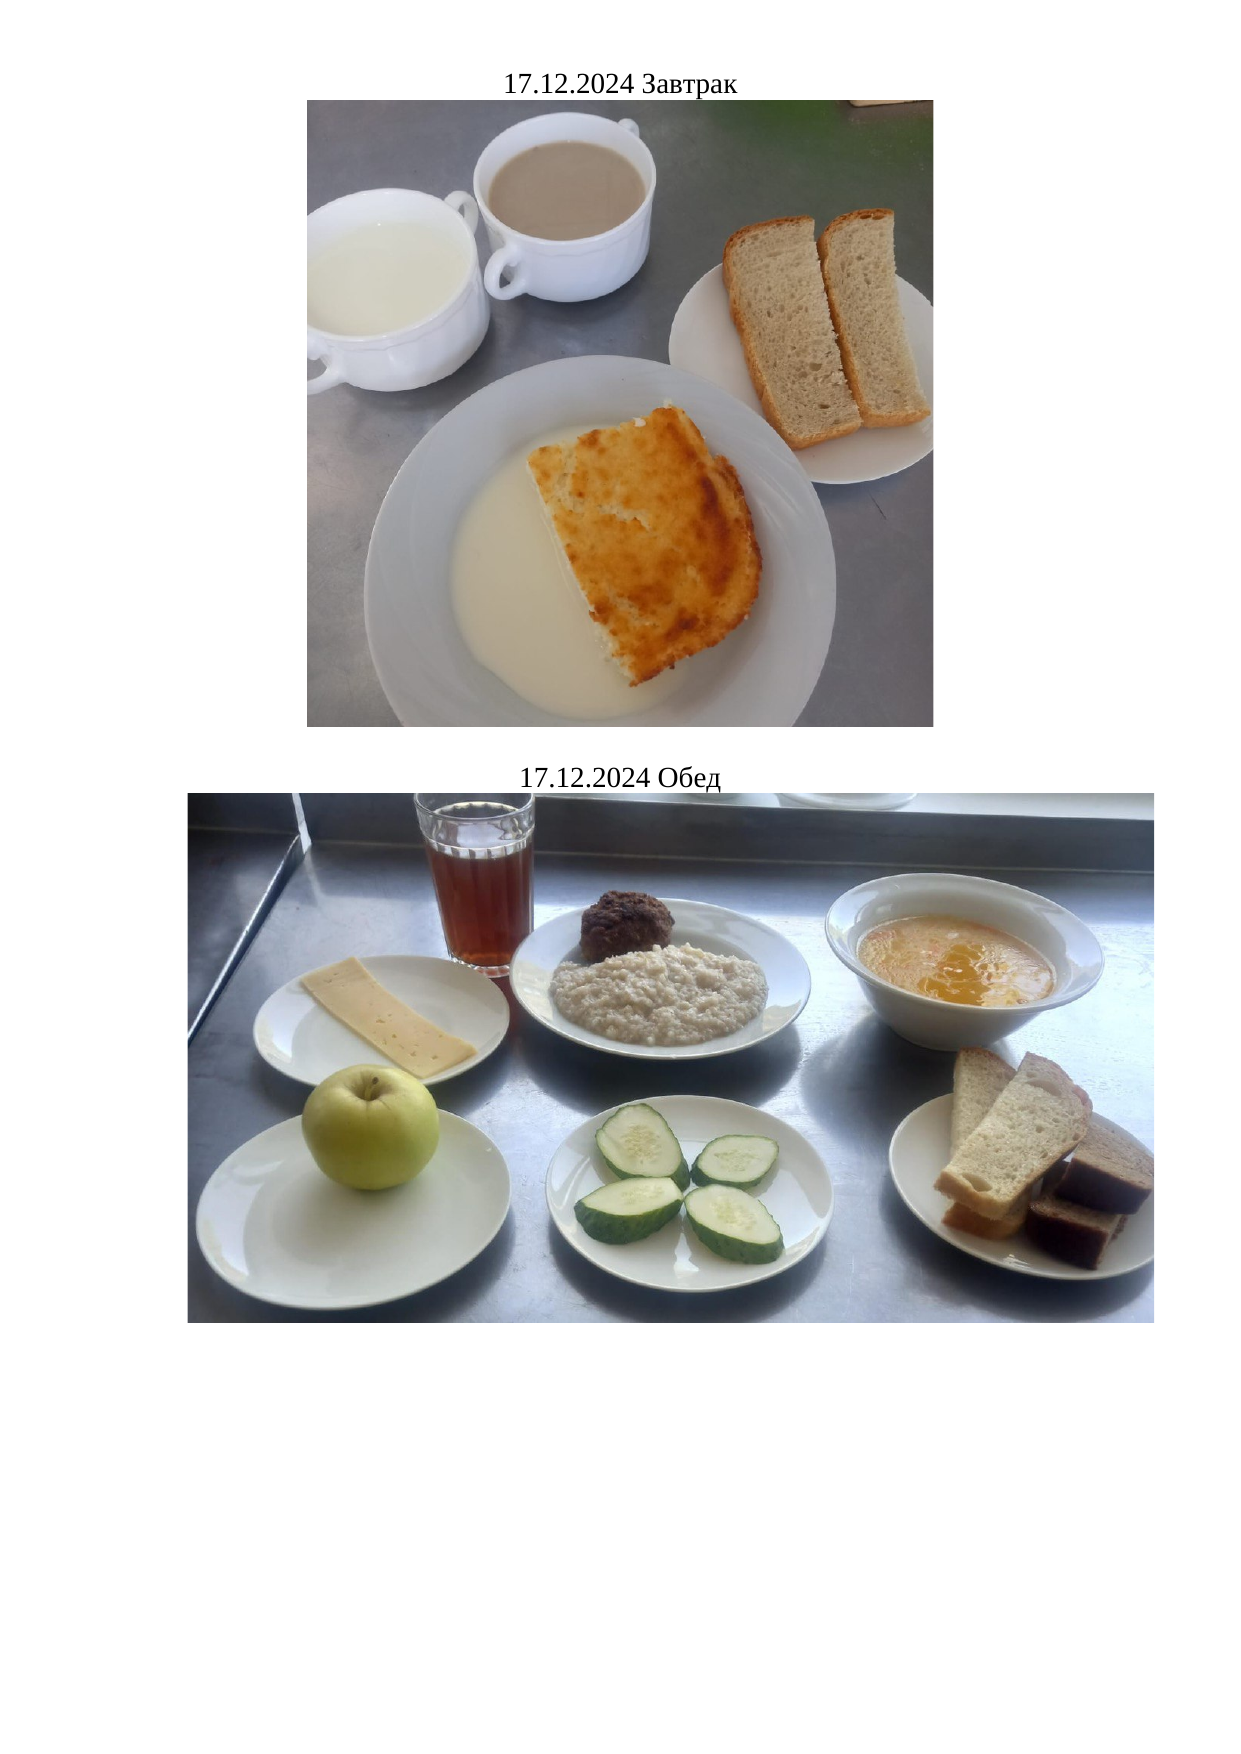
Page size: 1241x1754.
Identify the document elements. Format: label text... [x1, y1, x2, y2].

text 17.12.2024 Обед [187, 760, 1053, 793]
picture [187, 793, 1155, 1323]
picture [307, 100, 934, 727]
text 17.12.2024 Завтрак [187, 67, 1053, 100]
